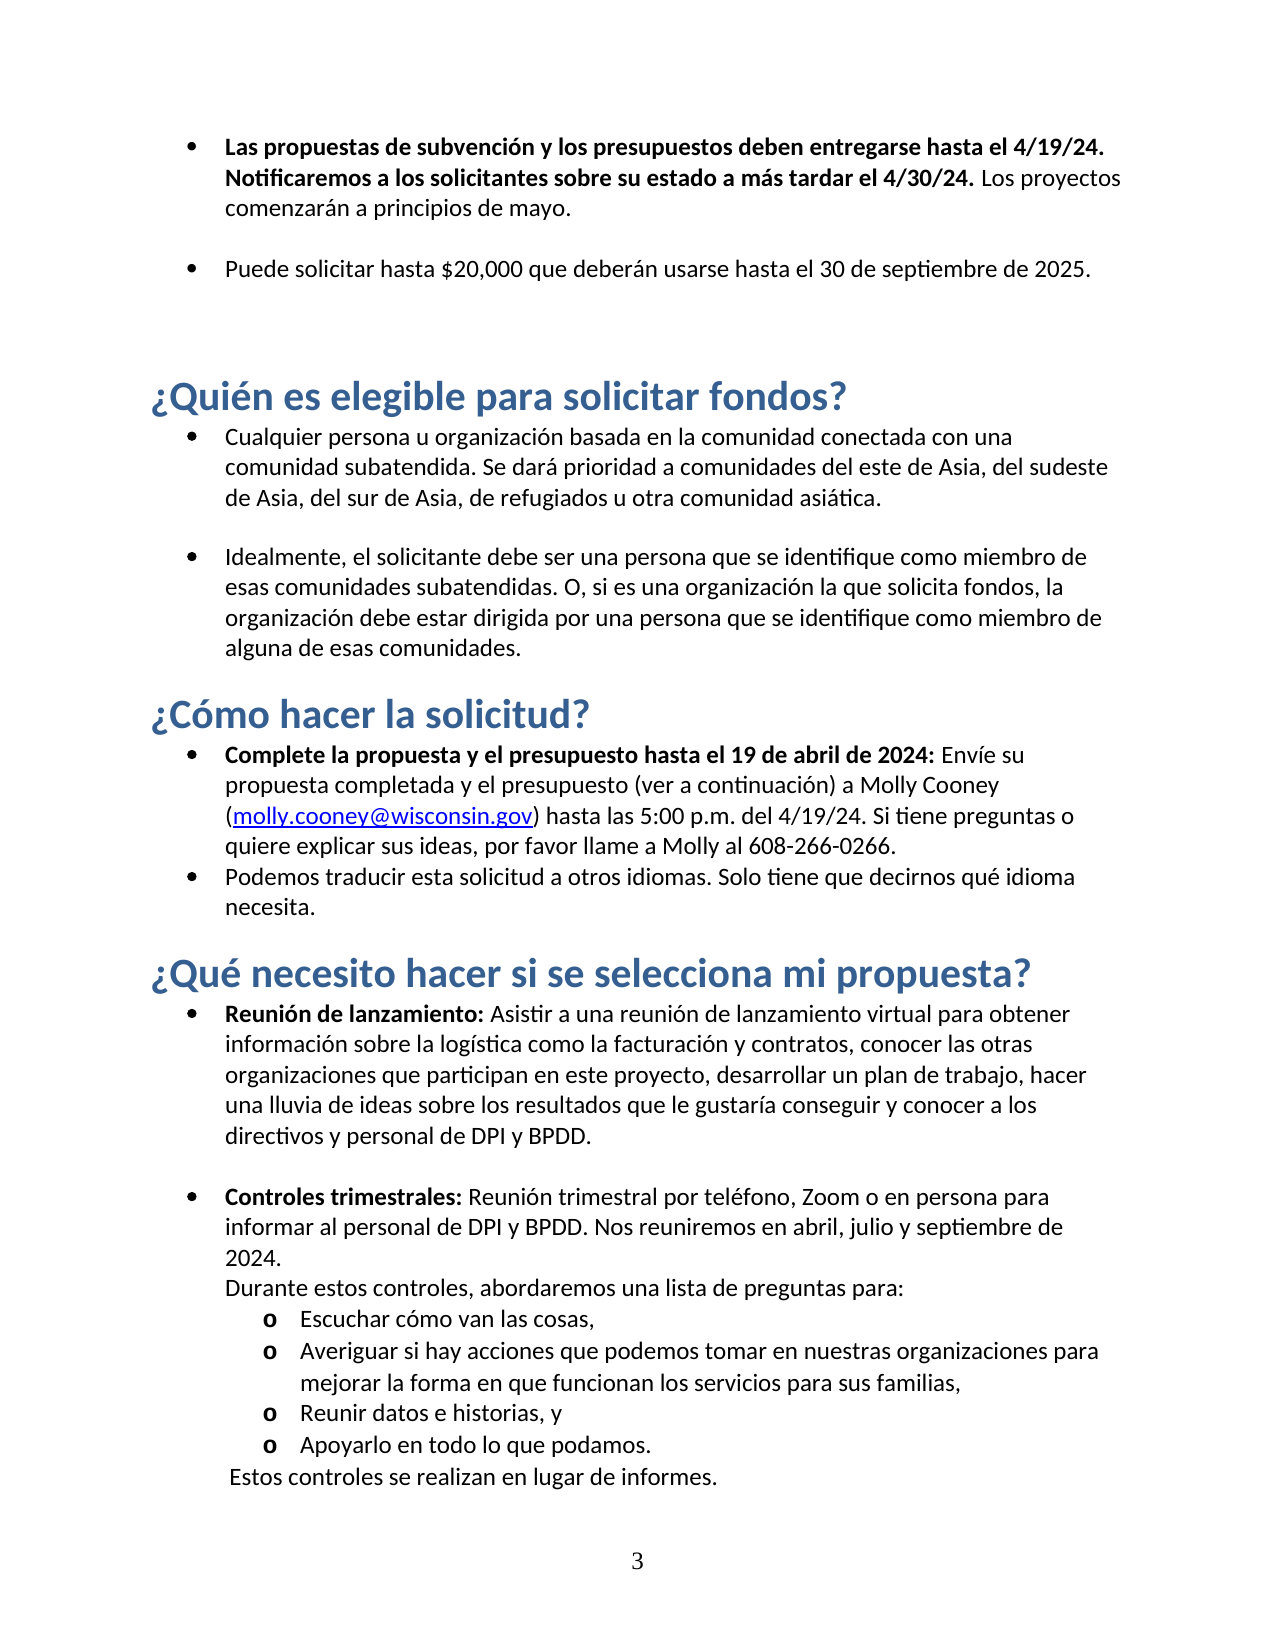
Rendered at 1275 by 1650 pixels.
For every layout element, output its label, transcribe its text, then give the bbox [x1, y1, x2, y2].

list Las propuestas de subvención y los presupuestos deben entregarse hasta el 4/19/24. Notificaremos a los solicitantes sobre su estado a más tardar el 4/30/24. Los proyectos comenzarán a principios de mayo. [187, 131, 1125, 223]
subtitle ¿Cómo hacer la solicitud? [150, 688, 1125, 739]
list Idealmente, el solicitante debe ser una persona que se identifique como miembro de esas comunidades subatendidas. O, si es una organización la que solicita fondos, la organización debe estar dirigida por una persona que se identifique como miembro de alguna de esas comunidades. [187, 541, 1125, 663]
list Reunir datos e historias, y [262, 1397, 1125, 1429]
list Cualquier persona u organización basada en la comunidad conectada con una comunidad subatendida. Se dará prioridad a comunidades del este de Asia, del sudeste de Asia, del sur de Asia, de refugiados u otra comunidad asiática. [187, 421, 1125, 541]
list Puede solicitar hasta $20,000 que deberán usarse hasta el 30 de septiembre de 2025. [187, 253, 1125, 284]
list Podemos traducir esta solicitud a otros idiomas. Solo tiene que decirnos qué idioma necesita. [187, 861, 1125, 922]
list Controles trimestrales: Reunión trimestral por teléfono, Zoom o en persona para informar al personal de DPI y BPDD. Nos reuniremos en abril, julio y septiembre de 2024. Durante estos controles, abordaremos una lista de preguntas para: [187, 1181, 1125, 1303]
list Averiguar si hay acciones que podemos tomar en nuestras organizaciones para mejorar la forma en que funcionan los servicios para sus familias, [262, 1335, 1125, 1397]
list Escuchar cómo van las cosas, [262, 1303, 1125, 1335]
list Complete la propuesta y el presupuesto hasta el 19 de abril de 2024: Envíe su propuesta completada y el presupuesto (ver a continuación) a Molly Cooney (molly.cooney@wisconsin.gov) hasta las 5:00 p.m. del 4/19/24. Si tiene preguntas o quiere explicar sus ideas, por favor llame a Molly al 608-266-0266. [187, 739, 1125, 861]
text Estos controles se realizan en lugar de informes. [150, 1461, 1125, 1491]
subtitle ¿Qué necesito hacer si se selecciona mi propuesta? [150, 947, 1125, 998]
subtitle ¿Quién es elegible para solicitar fondos? [150, 370, 1125, 421]
list Reunión de lanzamiento: Asistir a una reunión de lanzamiento virtual para obtener información sobre la logística como la facturación y contratos, conocer las otras organizaciones que participan en este proyecto, desarrollar un plan de trabajo, hacer una lluvia de ideas sobre los resultados que le gustaría conseguir y conocer a los directivos y personal de DPI y BPDD. [187, 998, 1125, 1151]
list Apoyarlo en todo lo que podamos. [262, 1429, 1125, 1461]
